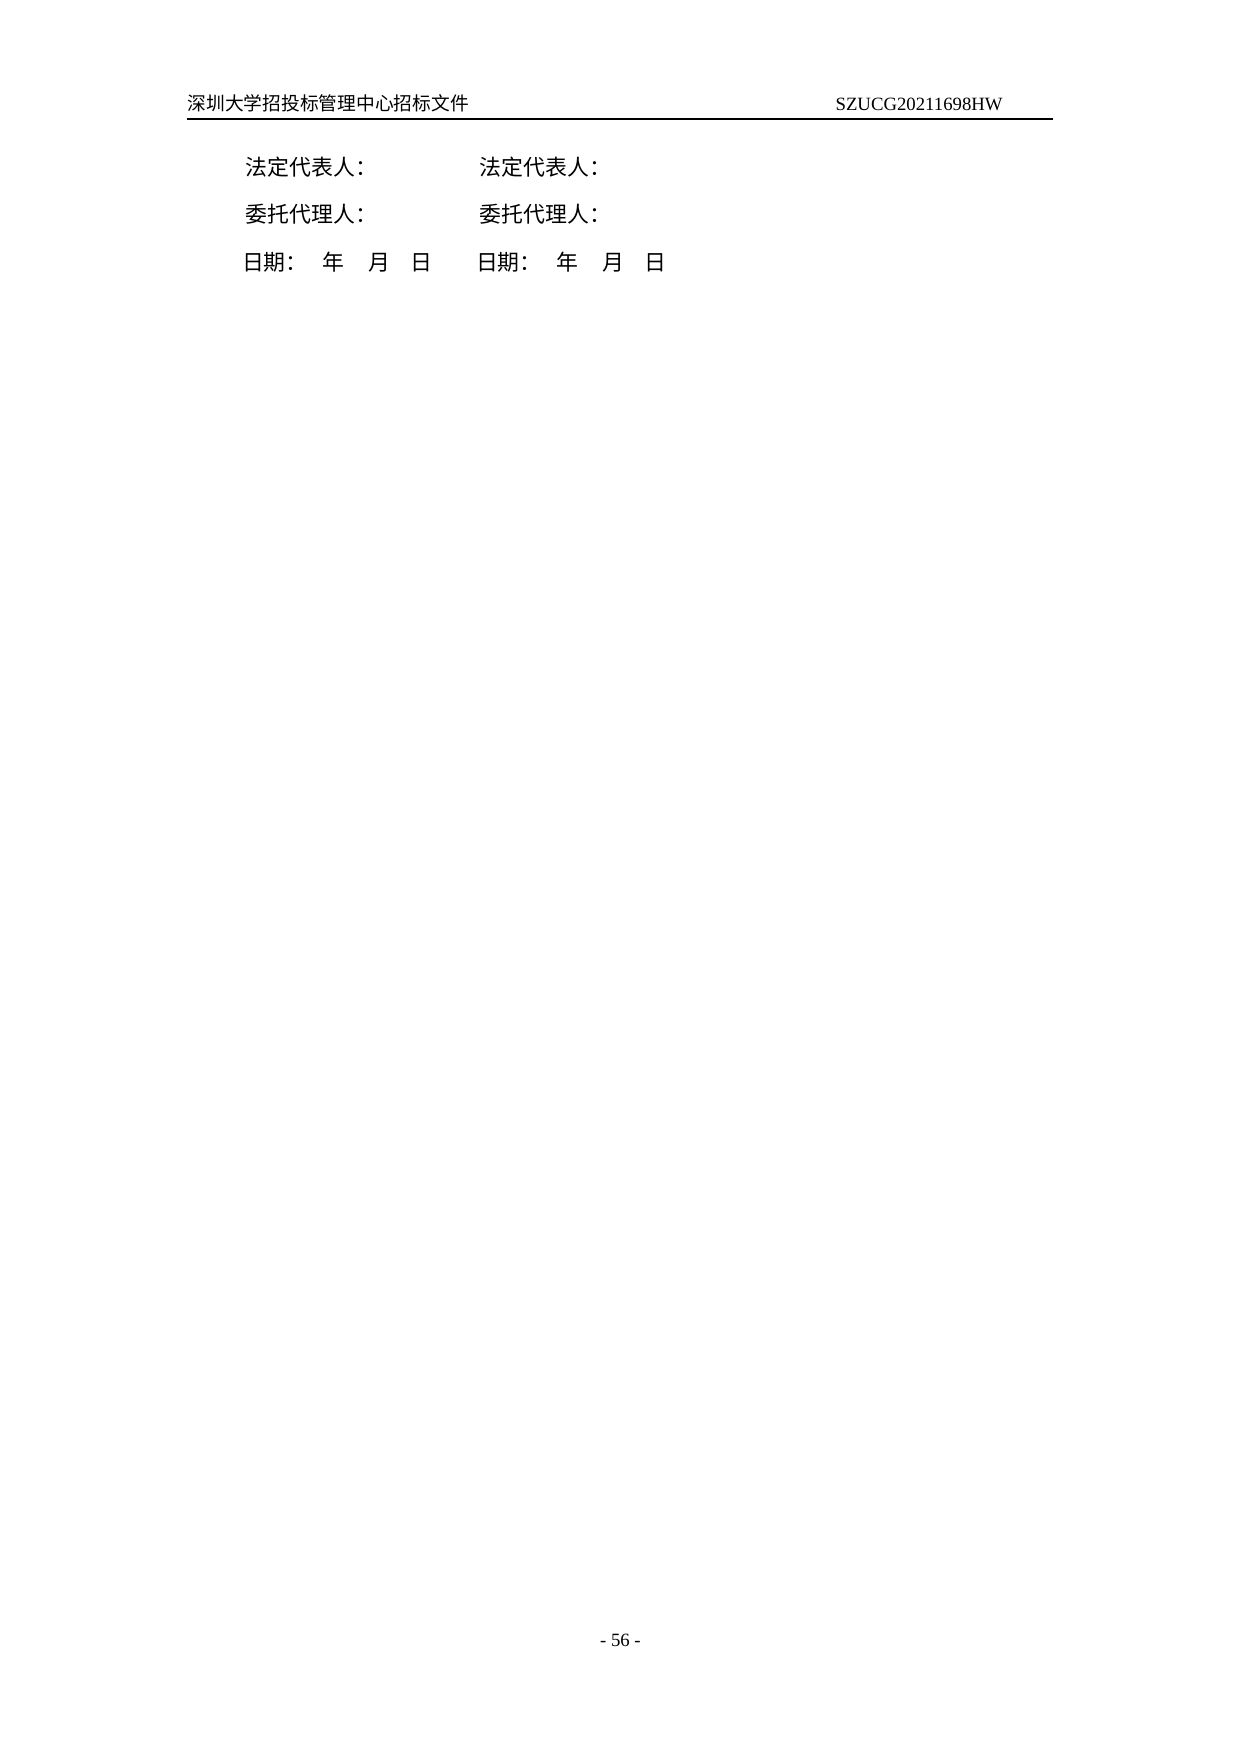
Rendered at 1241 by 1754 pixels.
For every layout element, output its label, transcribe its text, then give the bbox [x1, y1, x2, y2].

text 日期： 年 月 日 日期： 年 月 日 [187, 245, 1053, 277]
text 委托代理人： 委托代理人： [187, 197, 1053, 229]
text 法定代表人： 法定代表人： [187, 150, 1053, 182]
